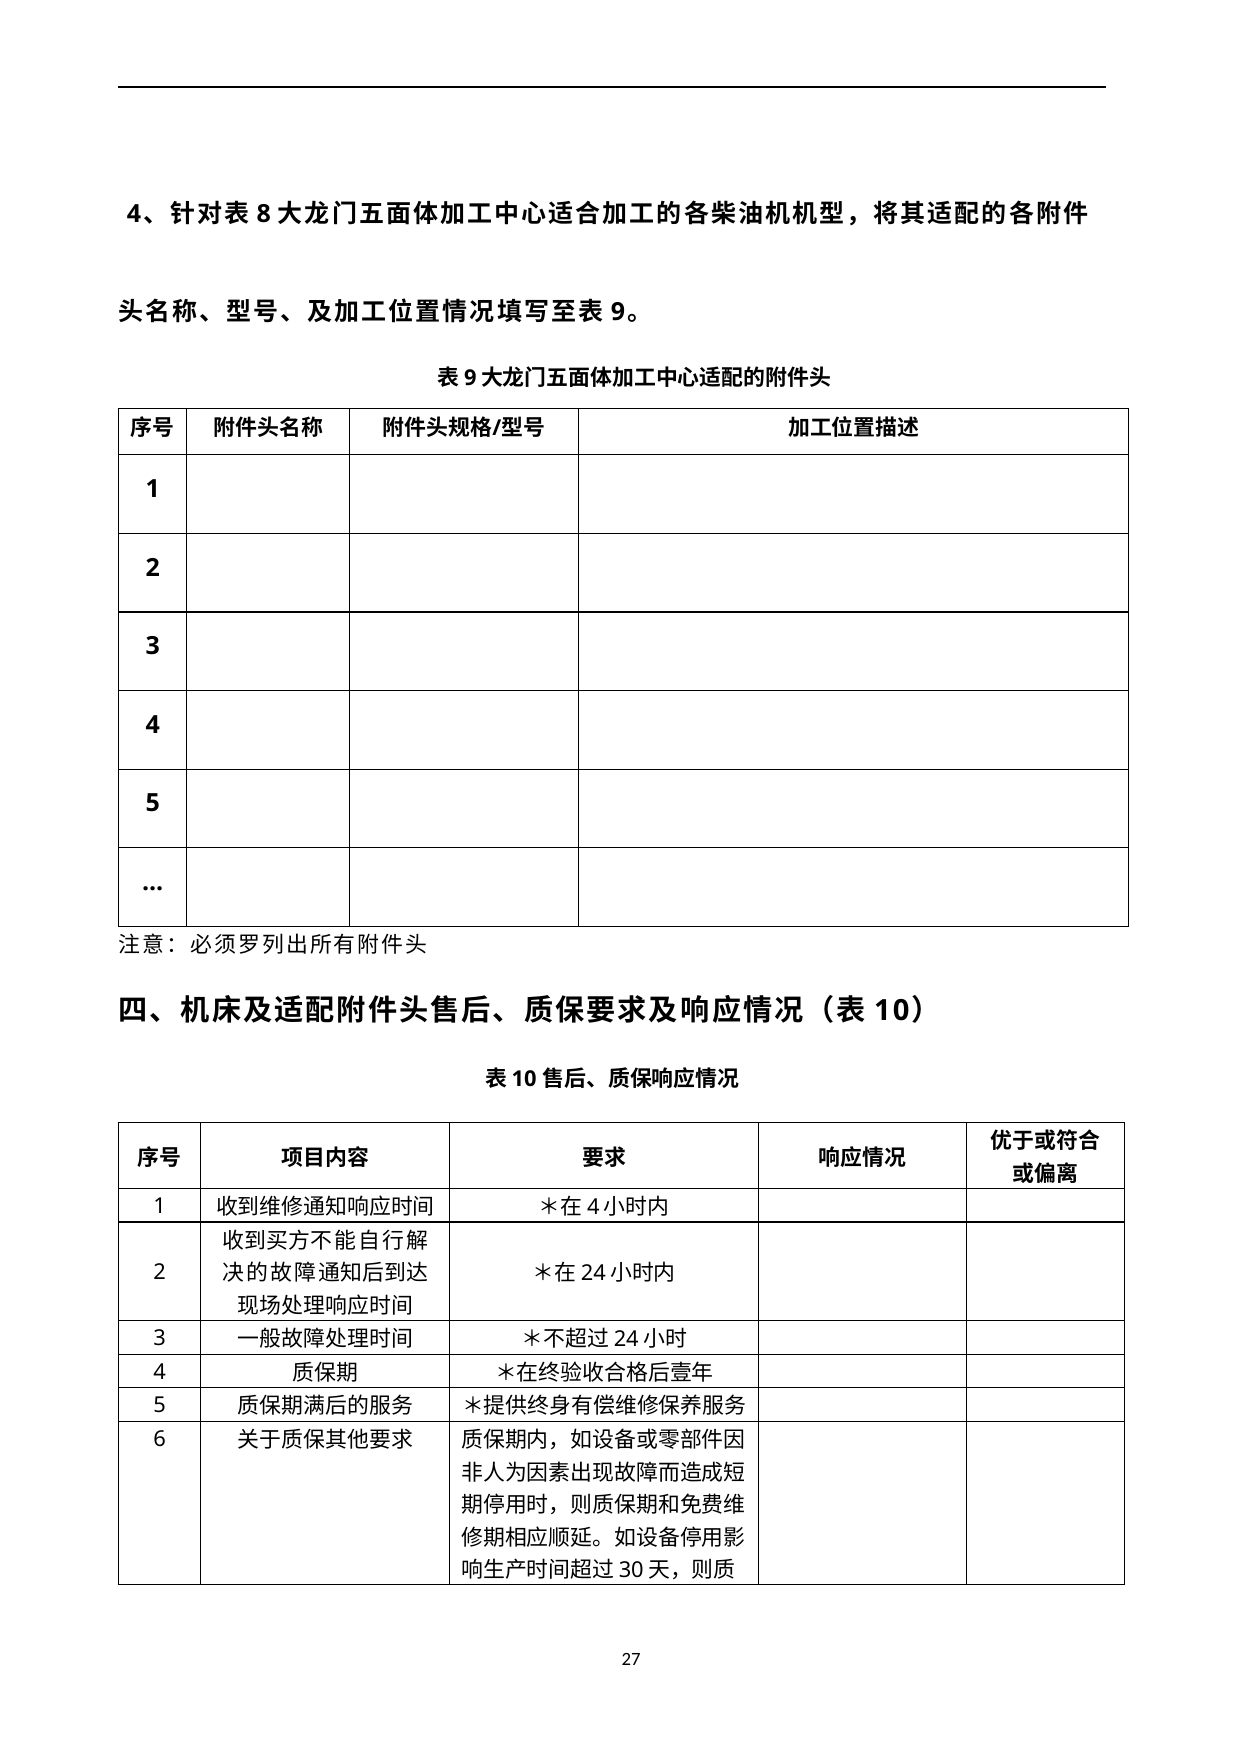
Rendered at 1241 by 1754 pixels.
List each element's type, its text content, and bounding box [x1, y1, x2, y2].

table_cell ... [119, 848, 186, 926]
text 4、针对表8大龙门五面体加工中心适合加工的各柴油机机型，将其适配的各附件头名称、型号、及加工位置情况填写至表9。 [118, 179, 1106, 342]
table_cell ＊不超过24小时 [450, 1321, 758, 1353]
table_cell ＊在4小时内 [450, 1189, 758, 1221]
table_cell 5 [119, 1388, 200, 1421]
table_header 优于或符合 或偏离 [967, 1123, 1124, 1188]
table_cell [350, 848, 578, 926]
table_cell [350, 770, 578, 847]
table_cell 1 [119, 455, 186, 533]
list 机床及适配附件头售后、质保要求及响应情况（表10） [118, 975, 1106, 1040]
table_cell 4 [119, 691, 186, 768]
table_cell [187, 455, 349, 533]
table_cell [579, 455, 1128, 533]
table_cell [350, 613, 578, 690]
table_cell [759, 1388, 966, 1421]
table_header 要求 [450, 1123, 758, 1188]
table_cell 收到维修通知响应时间 [201, 1189, 449, 1221]
table_cell 收到买方不能自行解决的故障通知后到达现场处理响应时间 [201, 1223, 449, 1320]
table_cell 6 [119, 1422, 200, 1584]
table_cell [187, 691, 349, 768]
table_cell 1 [119, 1189, 200, 1221]
table_cell [579, 848, 1128, 926]
table_cell [967, 1223, 1124, 1320]
table_cell [967, 1422, 1124, 1584]
table_cell 一般故障处理时间 [201, 1321, 449, 1353]
table_cell [350, 691, 578, 768]
table_cell 2 [119, 1223, 200, 1320]
table_cell 5 [119, 770, 186, 847]
table_cell [759, 1321, 966, 1353]
table_cell [967, 1321, 1124, 1353]
table_cell [759, 1355, 966, 1387]
table_cell [579, 770, 1128, 847]
table_cell [759, 1223, 966, 1320]
table_cell 3 [119, 1321, 200, 1353]
table_cell [967, 1189, 1124, 1221]
table_cell [187, 848, 349, 926]
table_cell [579, 534, 1128, 611]
table_cell [350, 534, 578, 611]
table_cell 4 [119, 1355, 200, 1387]
table_header 响应情况 [759, 1123, 966, 1188]
table_cell 关于质保其他要求 [201, 1422, 449, 1584]
table_cell [350, 455, 578, 533]
table_cell [187, 770, 349, 847]
table_cell [187, 613, 349, 690]
text 表9大龙门五面体加工中心适配的附件头 [118, 360, 1106, 392]
table_cell ＊在24小时内 [450, 1223, 758, 1320]
table_cell [579, 691, 1128, 768]
table_cell [579, 613, 1128, 690]
table_cell ＊提供终身有偿维修保养服务 [450, 1388, 758, 1421]
table_header 序号 [119, 409, 186, 454]
text 注意：必须罗列出所有附件头 [118, 927, 1106, 959]
table_cell [967, 1355, 1124, 1387]
text 表10 售后、质保响应情况 [118, 1061, 1106, 1093]
table_cell 质保期 [201, 1355, 449, 1387]
table_cell [187, 534, 349, 611]
table_cell 3 [119, 613, 186, 690]
table_cell 质保期满后的服务 [201, 1388, 449, 1421]
table_header 附件头规格/型号 [350, 409, 578, 454]
table_header 加工位置描述 [579, 409, 1128, 454]
table_header 附件头名称 [187, 409, 349, 454]
table_header 项目内容 [201, 1123, 449, 1188]
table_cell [450, 1422, 758, 1584]
table_header 序号 [119, 1123, 200, 1188]
table_cell [967, 1388, 1124, 1421]
table_cell ＊在终验收合格后壹年 [450, 1355, 758, 1387]
table_cell [759, 1189, 966, 1221]
table_cell [759, 1422, 966, 1584]
table_cell 2 [119, 534, 186, 611]
